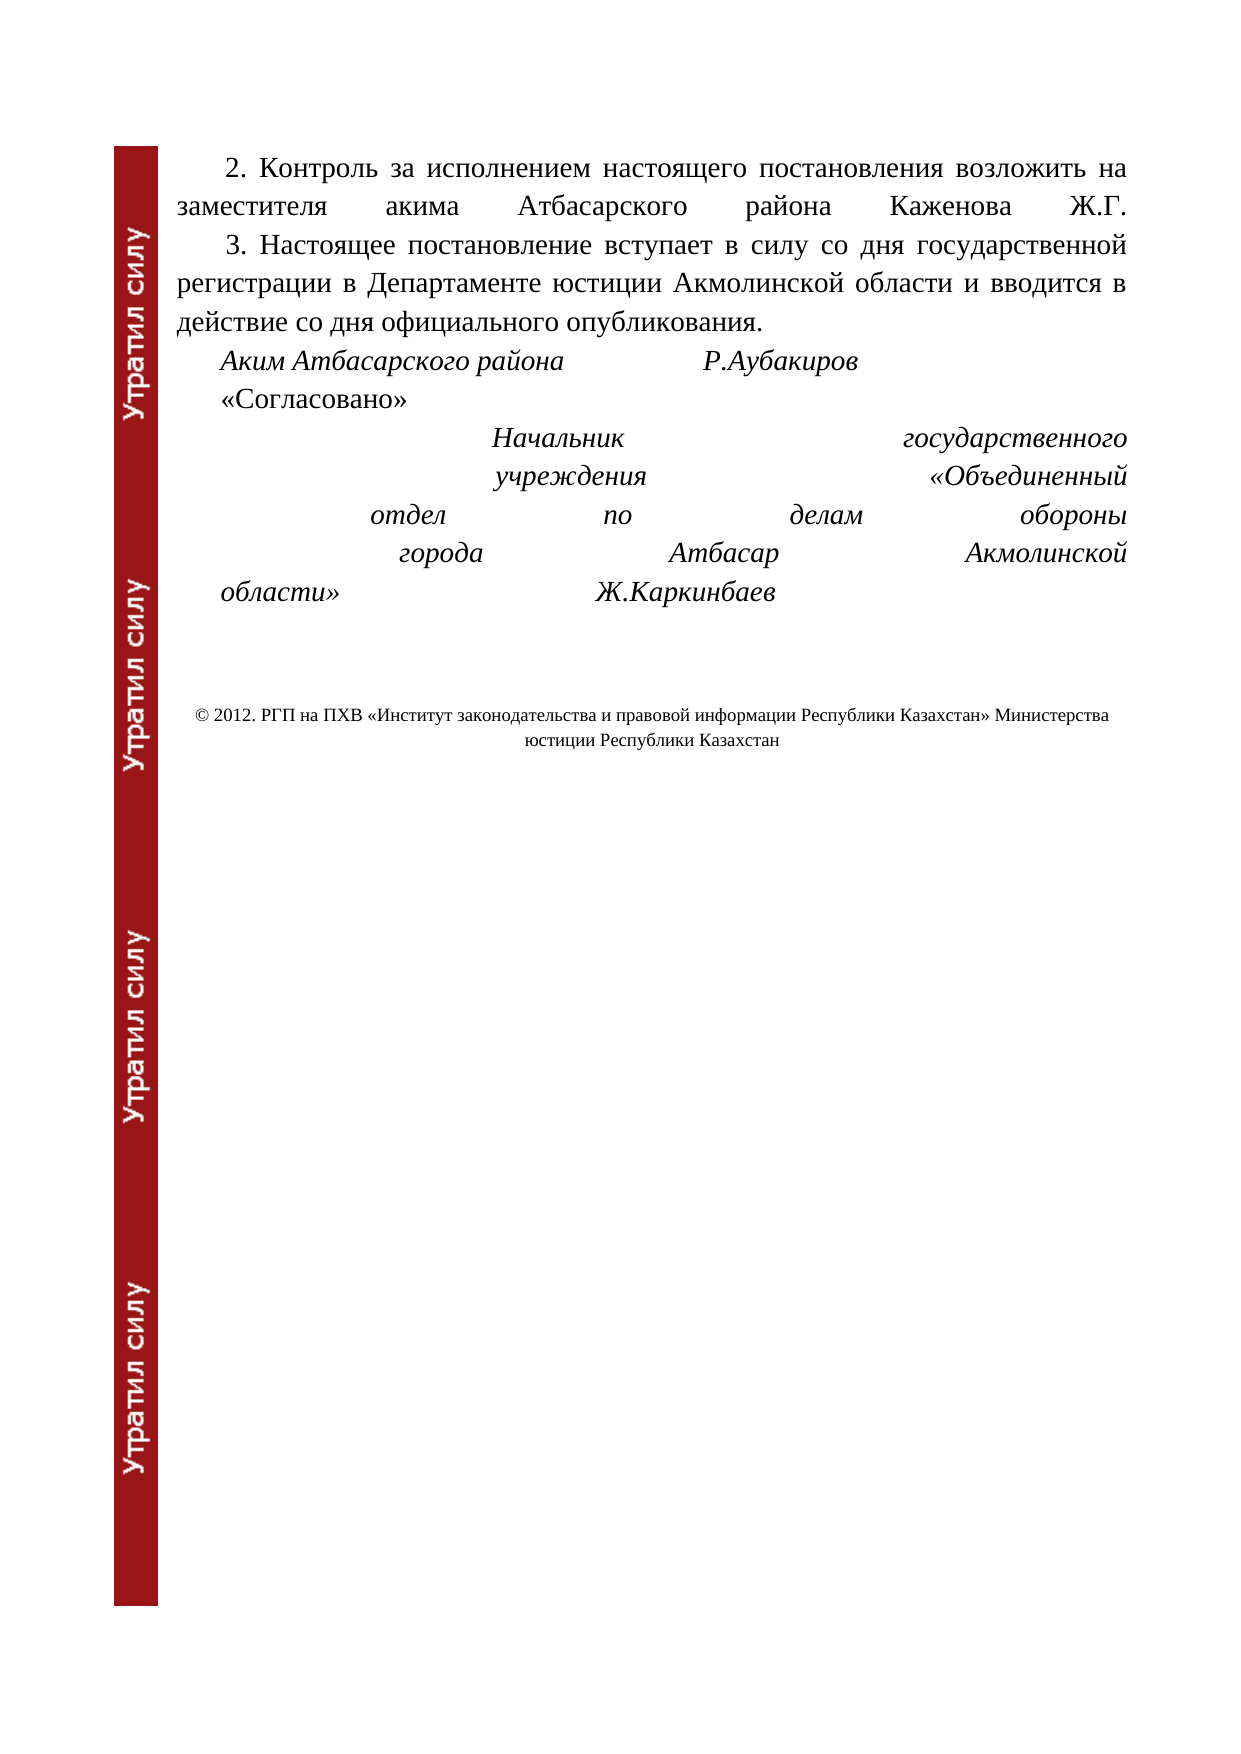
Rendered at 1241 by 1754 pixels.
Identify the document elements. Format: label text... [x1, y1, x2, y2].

picture [114, 338, 158, 343]
picture [114, 376, 158, 381]
picture [114, 415, 158, 420]
text Аким Атбасарского района Р.Аубакиров [112, 343, 1128, 376]
text «Согласовано» [112, 381, 1128, 415]
text © 2012. РГП на ПХВ «Институт законодательства и правовой информации Республики Казахстан» Министерства юстиции Республики Казахстан [112, 704, 1128, 751]
text Начальник государственного учреждения «Объединенный отдел по делам обороны города Атбасар Акмолинской области» Ж.Каркинбаев [112, 420, 1128, 607]
picture [114, 146, 158, 150]
picture [114, 607, 158, 704]
picture [114, 751, 158, 1606]
